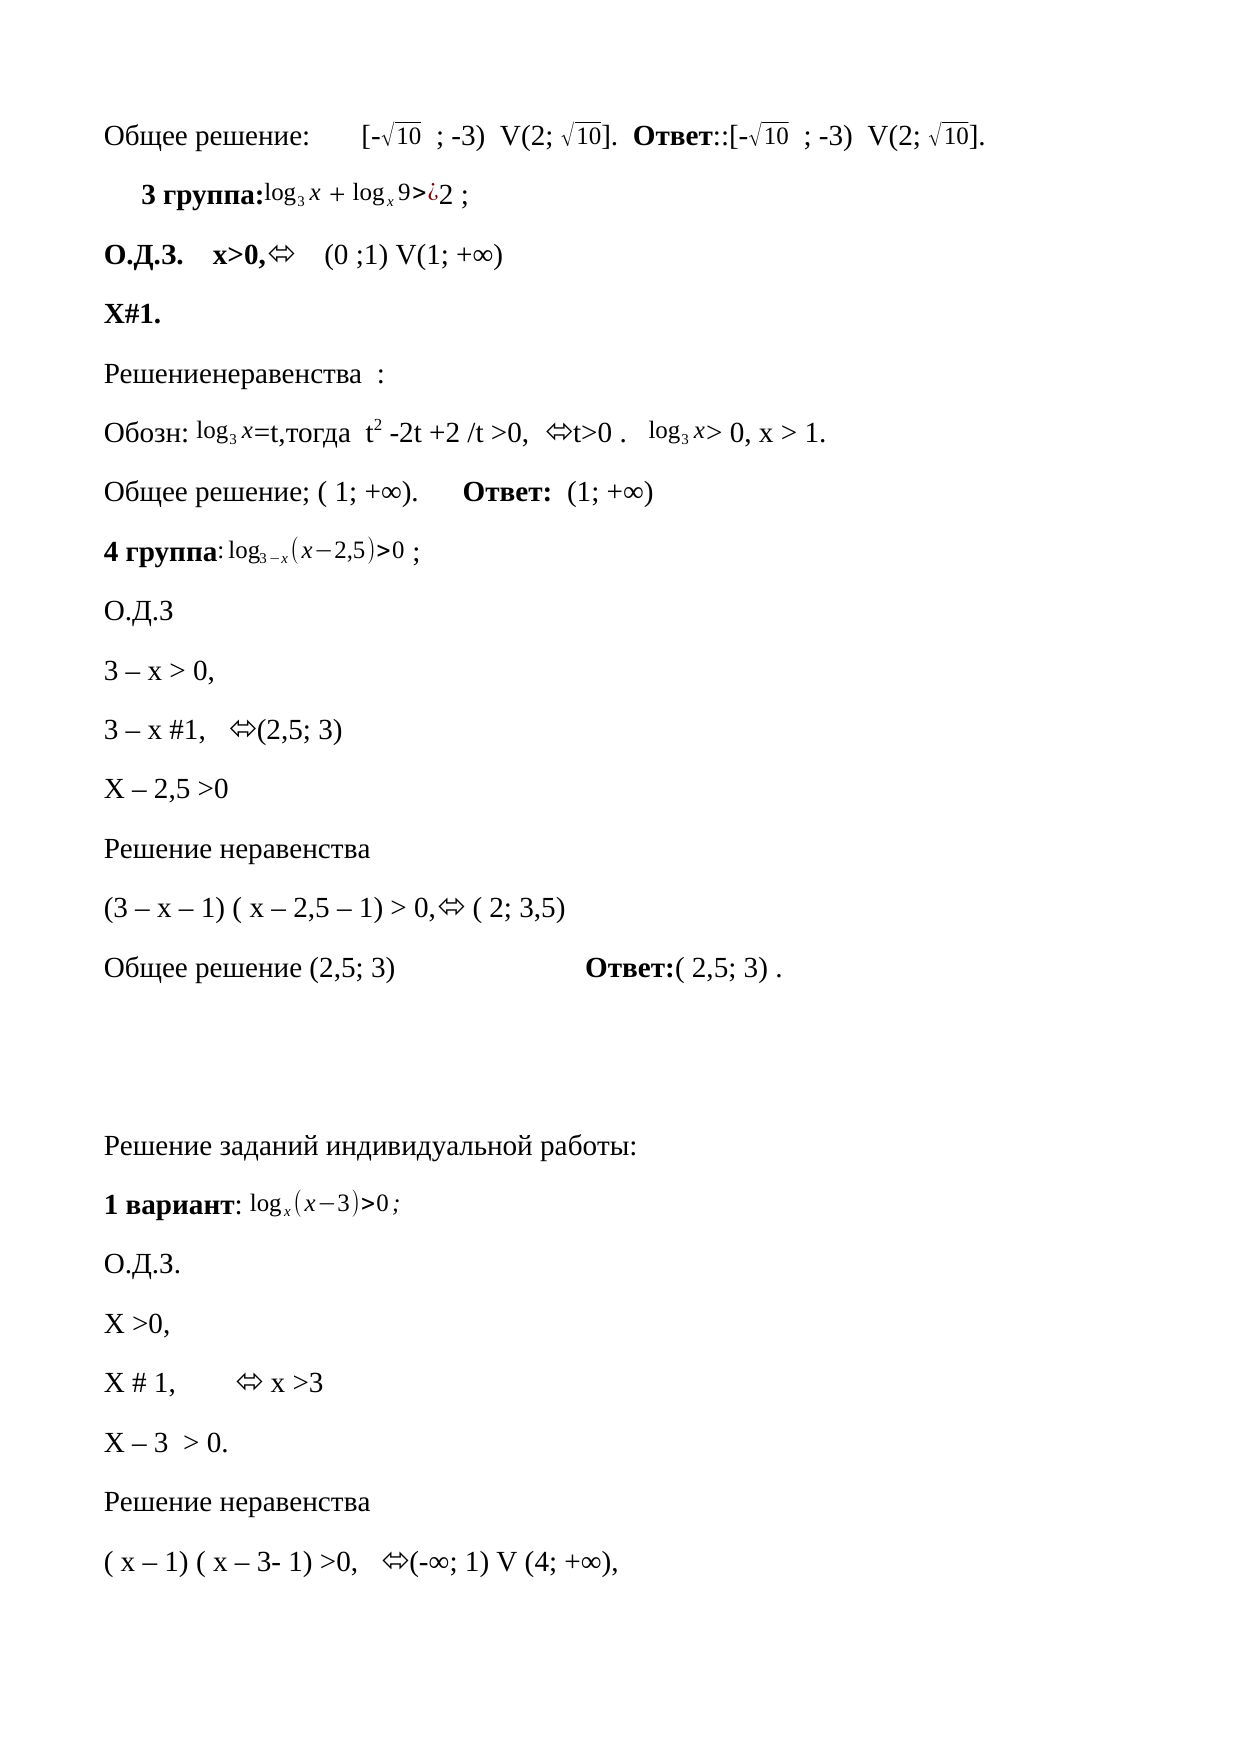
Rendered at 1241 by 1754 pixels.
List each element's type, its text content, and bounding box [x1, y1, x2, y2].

text 3 группа: + 2 ; [141, 177, 1152, 211]
text Решениенеравенства : [103, 356, 1152, 389]
text Общее решение: [- ; -3) V(2; ]. Ответ::[- ; -3) V(2; ]. [103, 118, 1152, 152]
text 1 вариант: [103, 1187, 1152, 1221]
text 3 – х > 0, [103, 653, 1152, 686]
text Общее решение; ( 1; +∞). Ответ: (1; +∞) [103, 474, 1152, 508]
text ( х – 1) ( х – 3- 1) >0, (-∞; 1) V (4; +∞), [103, 1544, 1152, 1577]
text Общее решение (2,5; 3) Ответ:( 2,5; 3) . [103, 950, 1152, 983]
text Х – 3 > 0. [103, 1425, 1152, 1458]
text Х >0, [103, 1306, 1152, 1339]
text О.Д.З. [103, 1247, 1152, 1280]
text (3 – х – 1) ( х – 2,5 – 1) > 0, ( 2; 3,5) [103, 890, 1152, 924]
text 3 – х #1, (2,5; 3) [103, 712, 1152, 746]
text Обозн: =t,тогда t2 -2t +2 /t >0, t>0 . > 0, х > 1. [103, 415, 1152, 449]
text Решение неравенства [103, 1484, 1152, 1518]
text О.Д.З [103, 593, 1152, 627]
text Решение заданий индивидуальной работы: [103, 1128, 1152, 1161]
text Х # 1, х >3 [103, 1365, 1152, 1399]
text Х – 2,5 >0 [103, 772, 1152, 805]
text Решение неравенства [103, 831, 1152, 864]
text 4 группа ; [103, 534, 1152, 567]
text Х#1. [103, 296, 1152, 330]
text О.Д.З. х>0, (0 ;1) V(1; +∞) [103, 237, 1152, 271]
